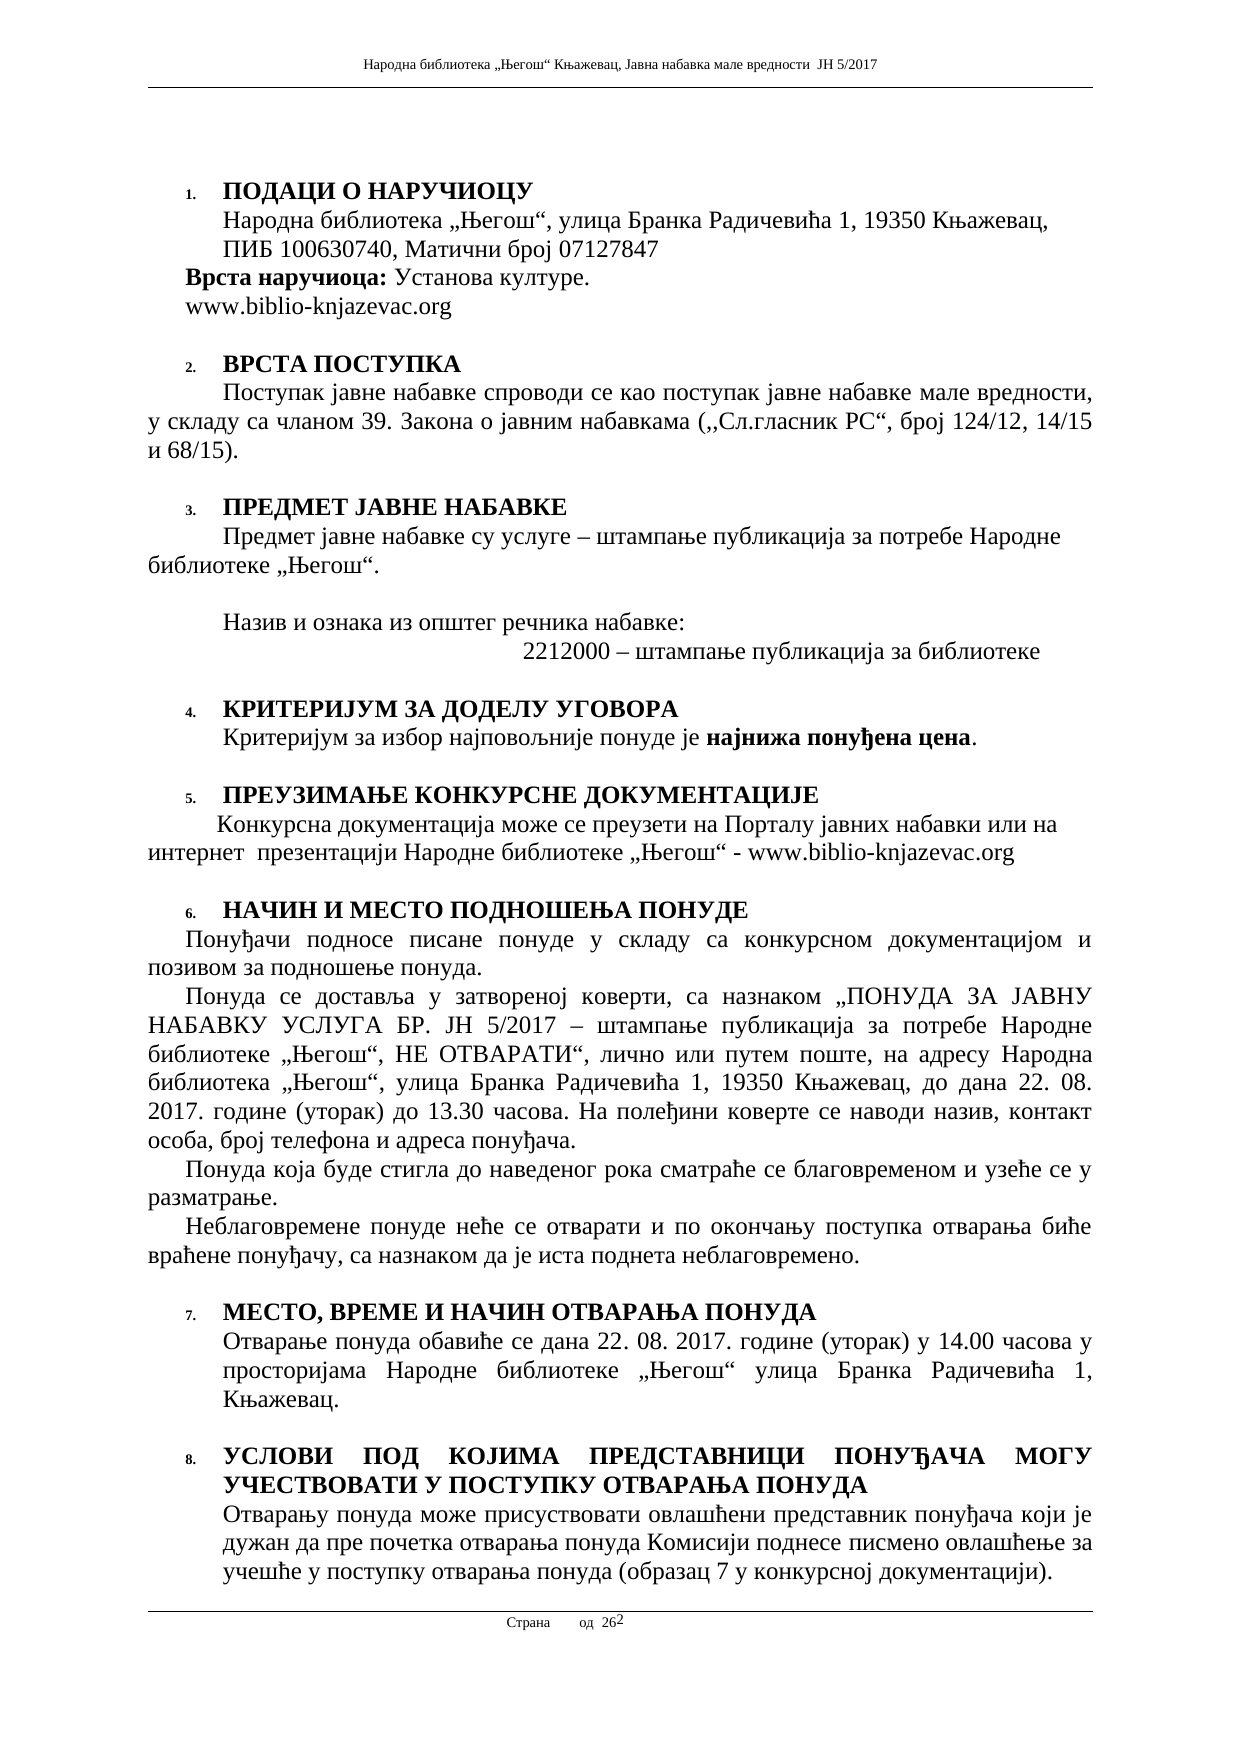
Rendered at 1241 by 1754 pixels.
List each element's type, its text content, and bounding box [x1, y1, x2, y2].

text ПИБ 100630740, Матични број 07127847 [148, 234, 1093, 262]
text Критеријум за избор најповољније понуде је најнижа понуђена цена. [148, 722, 1093, 751]
text Понуда која буде стигла до наведеног рока сматраће се благовременом и узеће се у разматрање. [148, 1154, 1093, 1211]
list ПОДАЦИ О НАРУЧИОЦУ [185, 176, 1093, 205]
list НАЧИН И МЕСТО ПОДНОШЕЊА ПОНУДЕ [185, 895, 1093, 924]
text 2212000 – штампање публикација за библиотеке [148, 636, 1093, 665]
list ПРЕУЗИМАЊЕ КОНКУРСНЕ ДОКУМЕНТАЦИЈЕ [185, 780, 1093, 809]
list УСЛОВИ ПОД КОЈИМА ПРЕДСТАВНИЦИ ПОНУЂАЧА МОГУ УЧЕСТВОВАТИ У ПОСТУПКУ ОТВАРАЊА ПОНУДА [185, 1441, 1093, 1499]
text Конкурсна документација може се преузети на Порталу јавних набавки или на интернет презентацији Народне библиотеке „Његош“ - www.biblio-knjazevac.org [148, 809, 1093, 866]
text Врста наручиоца: Установа културе. [148, 262, 1093, 291]
text Народна библиотека „Његош“, улица Бранка Радичевића 1, 19350 Књажевац, [223, 205, 1093, 234]
text Поступак јавне набавке спроводи се као поступак јавне набавке мале вредности, у складу са чланом 39. Закона о јавним набавкама (,,Сл.гласник РС“, број 124/12, 14/15 и 68/15). [148, 377, 1093, 464]
list ВРСТА ПОСТУПКА [185, 349, 1093, 377]
text Отварање понуда обавиће се дана 22. 08. 2017. године (уторак) у 14.00 часова у просторијама Народне библиотеке „Његош“ улица Бранка Радичевића 1, Књажевац. [223, 1326, 1093, 1412]
text Назив и ознака из општег речника набавке: [148, 607, 1093, 636]
list МЕСТО, ВРЕМЕ И НАЧИН ОТВАРАЊА ПОНУДА [185, 1297, 1093, 1326]
text Отварању понуда може присуствовати овлашћени представник понуђача који је дужан да пре почетка отварања понуда Комисији поднесе писмено овлашћење за учешће у поступку отварања понуда (образац 7 у конкурсној документацији). [223, 1499, 1093, 1585]
text Понуђачи подносе писане понуде у складу са конкурсном документацијом и позивом за подношење понуда. [148, 924, 1093, 981]
list ПРЕДМЕТ ЈАВНЕ НАБАВКЕ [185, 492, 1093, 521]
list КРИТЕРИЈУМ ЗА ДОДЕЛУ УГОВОРА [185, 694, 1093, 722]
text Предмет јавне набавке су услуге – штампање публикација за потребе Народне библиотеке „Његош“. [148, 521, 1093, 579]
text Понуда се доставља у затвореној коверти, са назнаком „ПОНУДА ЗА ЈАВНУ НАБАВКУ УСЛУГА БР. ЈН 5/2017 – штампање публикација за потребе Народне библиотеке „Његош“, НЕ ОТВАРАТИ“, лично или путем поште, на адресу Народна библиотека „Његош“, улица Бранка Радичевића 1, 19350 Књажевац, до дана 22. 08. 2017. године (уторак) до 13.30 часова. На полеђини коверте се наводи назив, контакт особа, број телефона и адреса понуђача. [148, 981, 1093, 1154]
text Неблаговремене понуде неће се отварати и по окончању поступка отварања биће враћене понуђачу, са назнаком да је иста поднета неблаговремено. [148, 1211, 1093, 1269]
text www.biblio-knjazevac.org [148, 291, 1093, 320]
